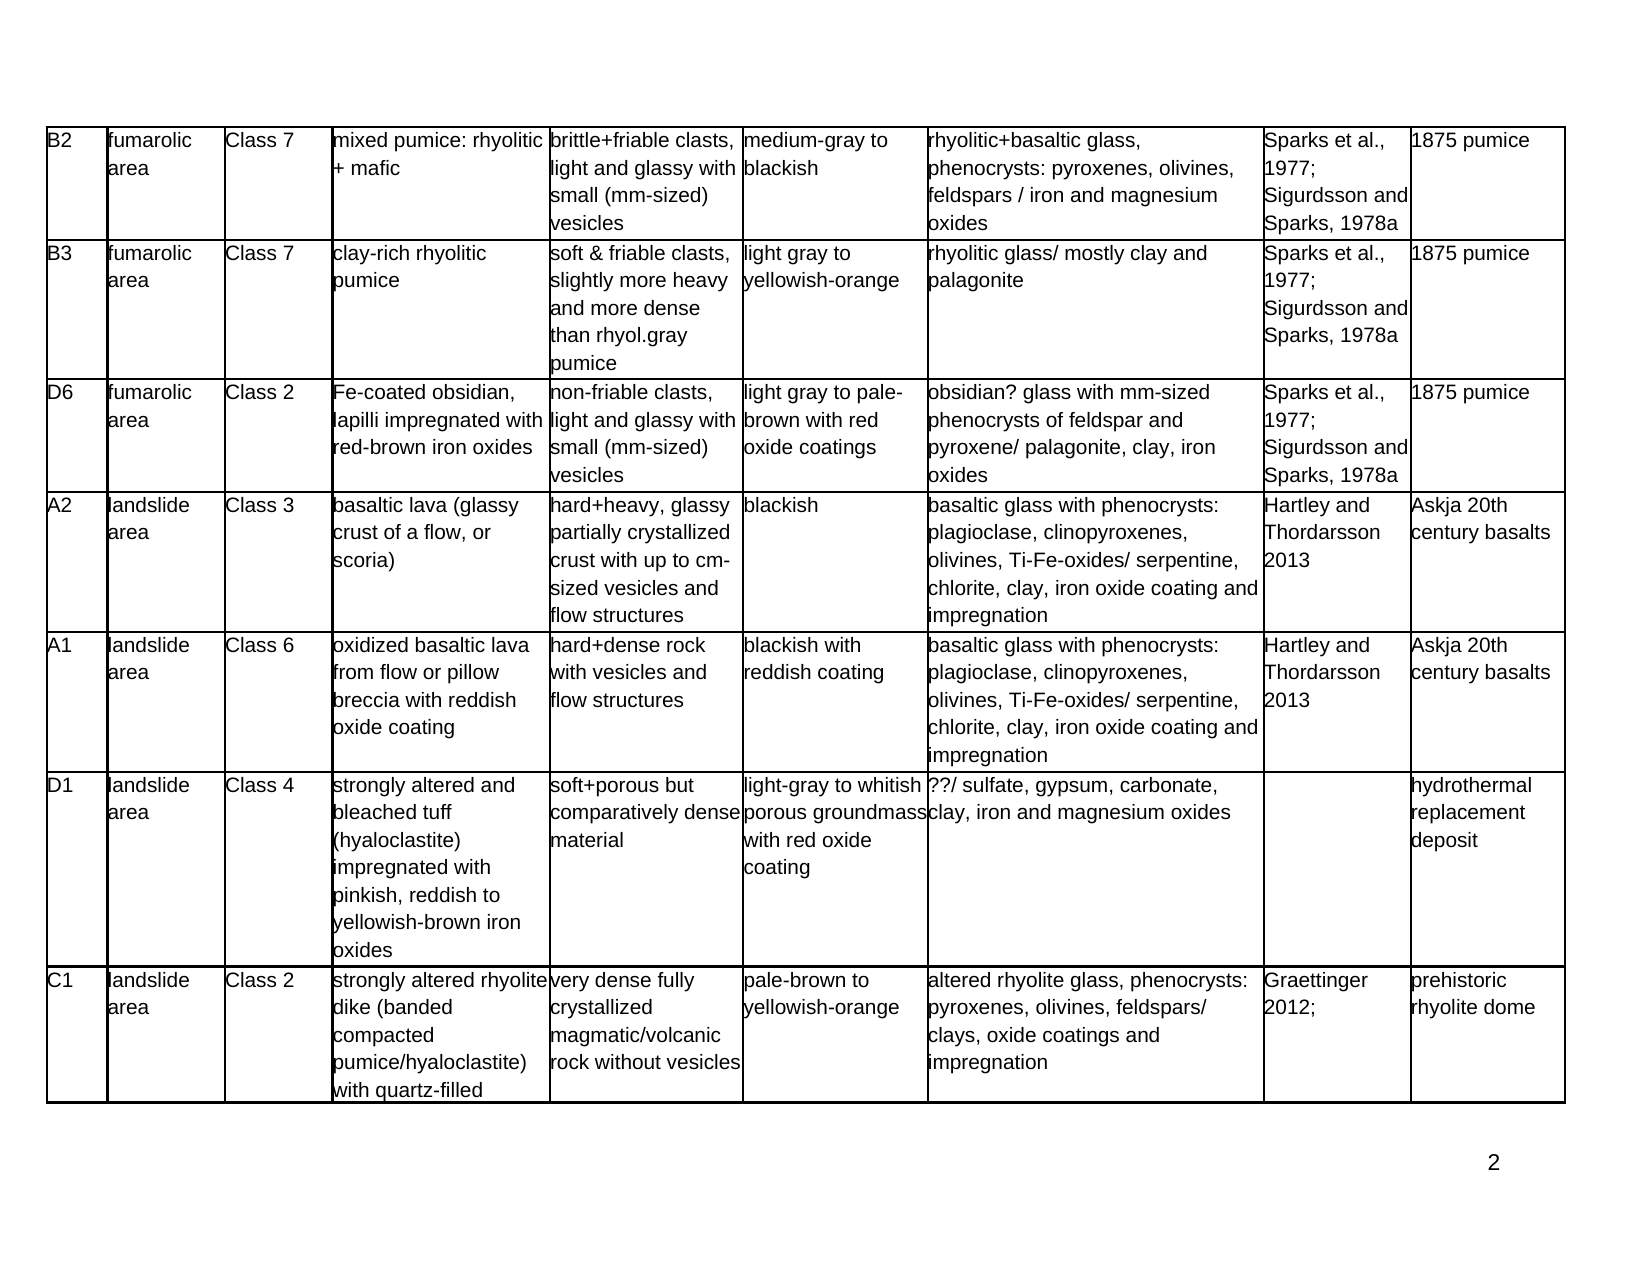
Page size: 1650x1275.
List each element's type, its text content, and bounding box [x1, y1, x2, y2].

table_cell clay-rich rhyolitic pumice [334, 241, 549, 378]
table_cell rhyolitic glass/ mostly clay and palagonite [929, 241, 1263, 378]
table_cell oxidized basaltic lava from flow or pillow breccia with reddish oxide coating [334, 633, 549, 771]
table_cell 1875 pumice [1412, 128, 1564, 238]
table_cell hard+heavy, glassy partially crystallized crust with up to cm-sized vesicles and flow structures [551, 493, 742, 631]
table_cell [334, 968, 549, 1101]
table_cell blackish [744, 493, 927, 631]
table_cell hydrothermal replacement deposit [1412, 773, 1564, 965]
table_cell obsidian? glass with mm-sized phenocrysts of feldspar and pyroxene/ palagonite, clay, iron oxides [929, 380, 1263, 491]
table_cell Hartley and Thordarsson 2013 [1265, 493, 1410, 631]
table_cell non-friable clasts, light and glassy with small (mm-sized) vesicles [551, 380, 742, 491]
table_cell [334, 128, 549, 238]
table_cell Class 7 [226, 128, 331, 238]
table_cell Sparks et al., 1977; Sigurdsson and Sparks, 1978a [1265, 241, 1410, 378]
table_cell Class 6 [226, 633, 331, 771]
table_cell light gray to yellowish-orange [744, 241, 927, 378]
table_cell B2 [48, 128, 106, 238]
table_cell soft & friable clasts, slightly more heavy and more dense than rhyol.gray pumice [551, 241, 742, 378]
table_cell landslide area [109, 633, 224, 771]
table_cell D1 [48, 773, 106, 965]
table_cell A1 [48, 633, 106, 771]
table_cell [1265, 128, 1410, 238]
table_cell Class 3 [226, 493, 331, 631]
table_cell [551, 128, 742, 238]
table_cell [551, 968, 742, 1101]
table_cell Askja 20th century basalts [1412, 493, 1564, 631]
table_cell Class 2 [226, 380, 331, 491]
table_cell hard+dense rock with vesicles and flow structures [551, 633, 742, 771]
table_cell light-gray to whitish porous groundmass with red oxide coating [744, 773, 927, 965]
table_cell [1412, 968, 1564, 1101]
table_cell fumarolic area [109, 380, 224, 491]
table_cell Sparks et al., 1977; Sigurdsson and Sparks, 1978a [1265, 380, 1410, 491]
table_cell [929, 968, 1263, 1101]
table_cell soft+porous but comparatively dense material [551, 773, 742, 965]
table_cell Class 7 [226, 241, 331, 378]
table_cell landslide area [109, 773, 224, 965]
table_cell C1 [48, 968, 106, 1101]
table_cell ??/ sulfate, gypsum, carbonate, clay, iron and magnesium oxides [929, 773, 1263, 965]
table_cell Class 2 [226, 968, 331, 1101]
table_cell medium-gray to blackish [744, 128, 927, 238]
table_cell basaltic glass with phenocrysts: plagioclase, clinopyroxenes, olivines, Ti-Fe-oxides/ serpentine, chlorite, clay, iron oxide coating and impregnation [929, 493, 1263, 631]
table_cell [929, 128, 1263, 238]
table_cell B3 [48, 241, 106, 378]
table_cell blackish with reddish coating [744, 633, 927, 771]
table_cell 1875 pumice [1412, 380, 1564, 491]
table_cell light gray to pale-brown with red oxide coatings [744, 380, 927, 491]
table_cell 1875 pumice [1412, 241, 1564, 378]
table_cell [744, 968, 927, 1101]
table_cell A2 [48, 493, 106, 631]
table_cell landslide area [109, 968, 224, 1101]
table_cell fumarolic area [109, 128, 224, 238]
table_cell fumarolic area [109, 241, 224, 378]
table_cell landslide area [109, 493, 224, 631]
table_cell [1265, 773, 1410, 965]
table_cell D6 [48, 380, 106, 491]
table_cell Graettinger 2012; [1265, 968, 1410, 1101]
table_cell Hartley and Thordarsson 2013 [1265, 633, 1410, 771]
table_cell Fe-coated obsidian, lapilli impregnated with red-brown iron oxides [334, 380, 549, 491]
table_cell Askja 20th century basalts [1412, 633, 1564, 771]
table_cell basaltic lava (glassy crust of a flow, or scoria) [334, 493, 549, 631]
table_cell basaltic glass with phenocrysts: plagioclase, clinopyroxenes, olivines, Ti-Fe-oxides/ serpentine, chlorite, clay, iron oxide coating and impregnation [929, 633, 1263, 771]
table_cell Class 4 [226, 773, 331, 965]
table_cell strongly altered and bleached tuff (hyaloclastite) impregnated with pinkish, reddish to yellowish-brown iron oxides [334, 773, 549, 965]
